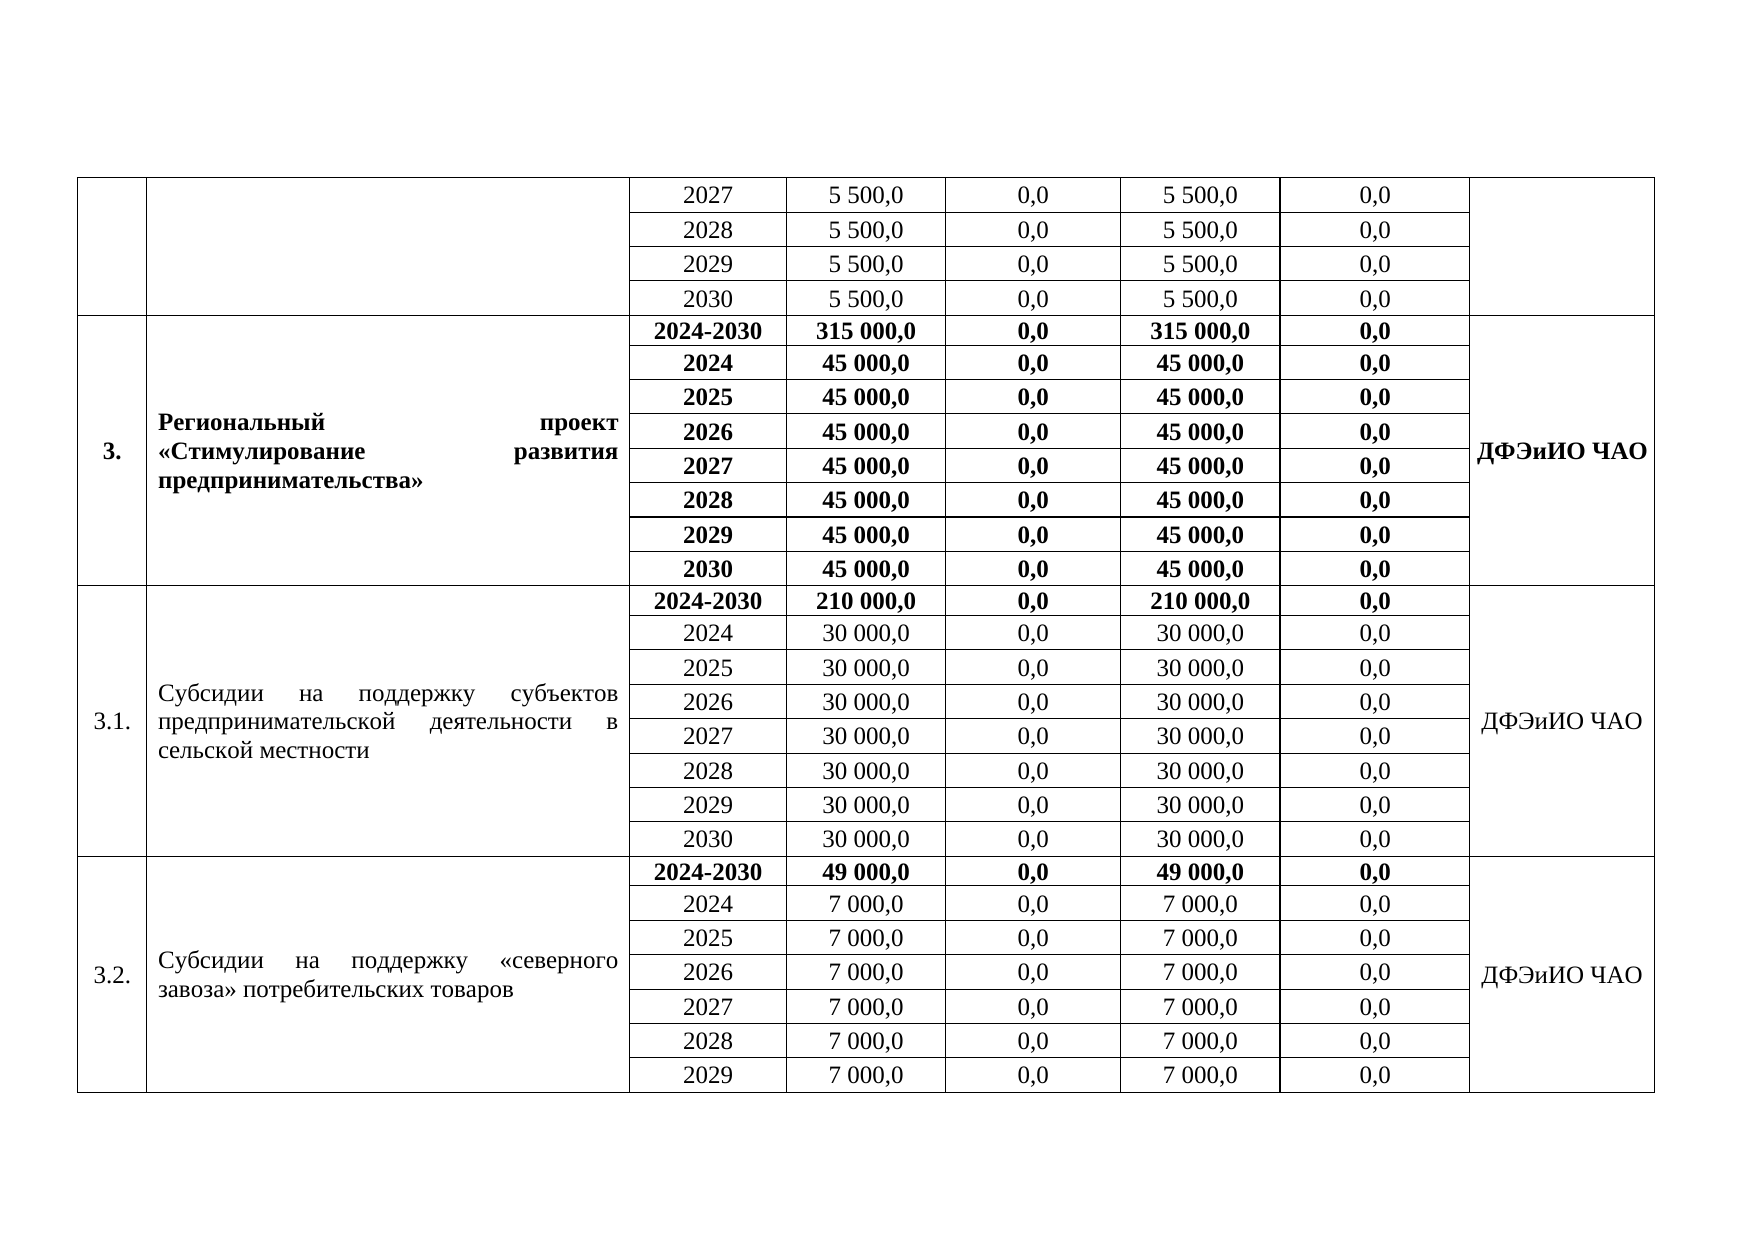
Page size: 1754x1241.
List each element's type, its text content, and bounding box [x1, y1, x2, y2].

table_cell 0,0 [1281, 650, 1469, 684]
table_cell 0,0 [1281, 1024, 1469, 1057]
table_cell 2025 [630, 650, 786, 684]
table_cell 7 000,0 [787, 1058, 945, 1092]
table_cell 2029 [630, 247, 786, 280]
table_cell 315 000,0 [1121, 316, 1279, 344]
table_cell 0,0 [946, 921, 1120, 954]
table_cell 0,0 [946, 552, 1120, 585]
table_cell 2025 [630, 380, 786, 413]
table_cell 7 000,0 [1121, 955, 1279, 988]
table_cell 0,0 [946, 178, 1120, 212]
table_cell 2024 [630, 616, 786, 649]
table_cell 0,0 [1281, 414, 1469, 448]
table_cell 0,0 [946, 857, 1120, 885]
table_cell 0,0 [946, 754, 1120, 787]
table_cell 45 000,0 [1121, 346, 1279, 379]
table_cell 0,0 [1281, 316, 1469, 344]
table_cell 0,0 [1281, 990, 1469, 1023]
table_cell 30 000,0 [1121, 719, 1279, 752]
table_cell 45 000,0 [787, 483, 945, 516]
table_cell 0,0 [946, 1058, 1120, 1092]
table_cell 45 000,0 [787, 346, 945, 379]
table_cell 0,0 [946, 685, 1120, 718]
table_cell 3. [78, 316, 146, 585]
table_cell 0,0 [946, 414, 1120, 448]
table_cell 7 000,0 [787, 921, 945, 954]
table_cell 0,0 [946, 316, 1120, 344]
table_cell 3.2. [78, 857, 146, 1092]
table_cell 49 000,0 [787, 857, 945, 885]
table_cell 45 000,0 [787, 552, 945, 585]
table_cell 0,0 [946, 886, 1120, 920]
table_cell 0,0 [1281, 719, 1469, 752]
table_cell 45 000,0 [787, 518, 945, 551]
table_cell 5 500,0 [1121, 213, 1279, 246]
table_cell 0,0 [946, 483, 1120, 516]
table_cell 30 000,0 [787, 788, 945, 821]
table_cell 7 000,0 [787, 990, 945, 1023]
table_cell 7 000,0 [1121, 921, 1279, 954]
table_cell 7 000,0 [787, 1024, 945, 1057]
table_cell 0,0 [1281, 178, 1469, 212]
table_cell 2028 [630, 213, 786, 246]
table_cell Субсидии на поддержку «северного завоза» потребительских товаров [147, 857, 629, 1092]
table_cell 315 000,0 [787, 316, 945, 344]
table_cell 30 000,0 [787, 685, 945, 718]
table_cell 2024-2030 [630, 857, 786, 885]
table_cell 0,0 [946, 990, 1120, 1023]
table_cell 2030 [630, 281, 786, 315]
table_cell 30 000,0 [787, 822, 945, 856]
table_cell 45 000,0 [1121, 483, 1279, 516]
table_cell 0,0 [946, 213, 1120, 246]
table_cell 0,0 [1281, 685, 1469, 718]
table_cell 7 000,0 [1121, 886, 1279, 920]
table_cell 45 000,0 [1121, 518, 1279, 551]
table_cell 2024 [630, 346, 786, 379]
table_cell 45 000,0 [787, 380, 945, 413]
table_cell 0,0 [1281, 788, 1469, 821]
table_cell 0,0 [1281, 955, 1469, 988]
table_cell 0,0 [946, 650, 1120, 684]
table_cell 30 000,0 [1121, 685, 1279, 718]
table_cell 45 000,0 [1121, 552, 1279, 585]
table_cell 0,0 [1281, 346, 1469, 379]
table_cell 2027 [630, 178, 786, 212]
table_cell 2025 [630, 921, 786, 954]
table_cell 2029 [630, 788, 786, 821]
table_cell 0,0 [1281, 857, 1469, 885]
table_cell 30 000,0 [787, 616, 945, 649]
table_cell 30 000,0 [1121, 788, 1279, 821]
table_cell 5 500,0 [787, 178, 945, 212]
table_cell 0,0 [1281, 886, 1469, 920]
table_cell 2027 [630, 449, 786, 482]
table_cell 2030 [630, 552, 786, 585]
table_cell 7 000,0 [1121, 1024, 1279, 1057]
table_cell 5 500,0 [1121, 178, 1279, 212]
table_cell 0,0 [946, 788, 1120, 821]
table_cell 7 000,0 [1121, 990, 1279, 1023]
table_cell 0,0 [1281, 380, 1469, 413]
table_cell 0,0 [1281, 518, 1469, 551]
table_cell 0,0 [1281, 552, 1469, 585]
table_cell 2030 [630, 822, 786, 856]
table_cell 0,0 [1281, 213, 1469, 246]
table_cell 2026 [630, 685, 786, 718]
table_cell 30 000,0 [1121, 822, 1279, 856]
table_cell 0,0 [946, 380, 1120, 413]
table_cell 2026 [630, 955, 786, 988]
table_cell 0,0 [946, 1024, 1120, 1057]
table_cell 2024-2030 [630, 316, 786, 344]
table_cell 0,0 [1281, 281, 1469, 315]
table_cell ДФЭиИО ЧАО [1470, 857, 1654, 1092]
table_cell 5 500,0 [1121, 281, 1279, 315]
table_cell 0,0 [946, 822, 1120, 856]
table_cell 0,0 [946, 616, 1120, 649]
table_cell 5 500,0 [787, 247, 945, 280]
table_cell ДФЭиИО ЧАО [1470, 316, 1654, 585]
table_cell 0,0 [1281, 483, 1469, 516]
table_cell 30 000,0 [1121, 650, 1279, 684]
table_cell 49 000,0 [1121, 857, 1279, 885]
table_cell 0,0 [1281, 449, 1469, 482]
table_cell 30 000,0 [1121, 616, 1279, 649]
table_cell 5 500,0 [787, 281, 945, 315]
table_cell 210 000,0 [1121, 586, 1279, 615]
table_cell 30 000,0 [787, 650, 945, 684]
table_cell 45 000,0 [787, 414, 945, 448]
table_cell 30 000,0 [787, 719, 945, 752]
table_cell 45 000,0 [1121, 449, 1279, 482]
table_cell 30 000,0 [787, 754, 945, 787]
table_cell 0,0 [946, 281, 1120, 315]
table_cell 0,0 [946, 719, 1120, 752]
table_cell 45 000,0 [1121, 414, 1279, 448]
table_cell 0,0 [1281, 754, 1469, 787]
table_cell 0,0 [946, 346, 1120, 379]
table_cell 2024 [630, 886, 786, 920]
table_cell 0,0 [1281, 247, 1469, 280]
table_cell 2027 [630, 719, 786, 752]
table_cell 2028 [630, 483, 786, 516]
table_cell 2027 [630, 990, 786, 1023]
table_cell ДФЭиИО ЧАО [1470, 586, 1654, 856]
table_cell 45 000,0 [1121, 380, 1279, 413]
table_cell 3.1. [78, 586, 146, 856]
table_cell 0,0 [1281, 921, 1469, 954]
table_cell 0,0 [946, 586, 1120, 615]
table_cell 7 000,0 [1121, 1058, 1279, 1092]
table_cell 2026 [630, 414, 786, 448]
table_cell 0,0 [1281, 1058, 1469, 1092]
table_cell 0,0 [1281, 616, 1469, 649]
table_cell 7 000,0 [787, 886, 945, 920]
table_cell 2029 [630, 1058, 786, 1092]
table_cell 0,0 [946, 449, 1120, 482]
table_cell 0,0 [1281, 586, 1469, 615]
table_cell 45 000,0 [787, 449, 945, 482]
table_cell Субсидии на поддержку субъектов предпринимательской деятельности в сельской местности [147, 586, 629, 856]
table_cell 30 000,0 [1121, 754, 1279, 787]
table_cell 0,0 [946, 955, 1120, 988]
table_cell 0,0 [1281, 822, 1469, 856]
table_cell 210 000,0 [787, 586, 945, 615]
table_cell Региональный проект «Стимулирование развития предпринимательства» [147, 316, 629, 585]
table_cell 2024-2030 [630, 586, 786, 615]
table_cell 0,0 [946, 247, 1120, 280]
table_cell 5 500,0 [1121, 247, 1279, 280]
table_cell 0,0 [946, 518, 1120, 551]
table_cell 2028 [630, 754, 786, 787]
table_cell 2029 [630, 518, 786, 551]
table_cell 7 000,0 [787, 955, 945, 988]
table_cell 5 500,0 [787, 213, 945, 246]
table_cell 2028 [630, 1024, 786, 1057]
